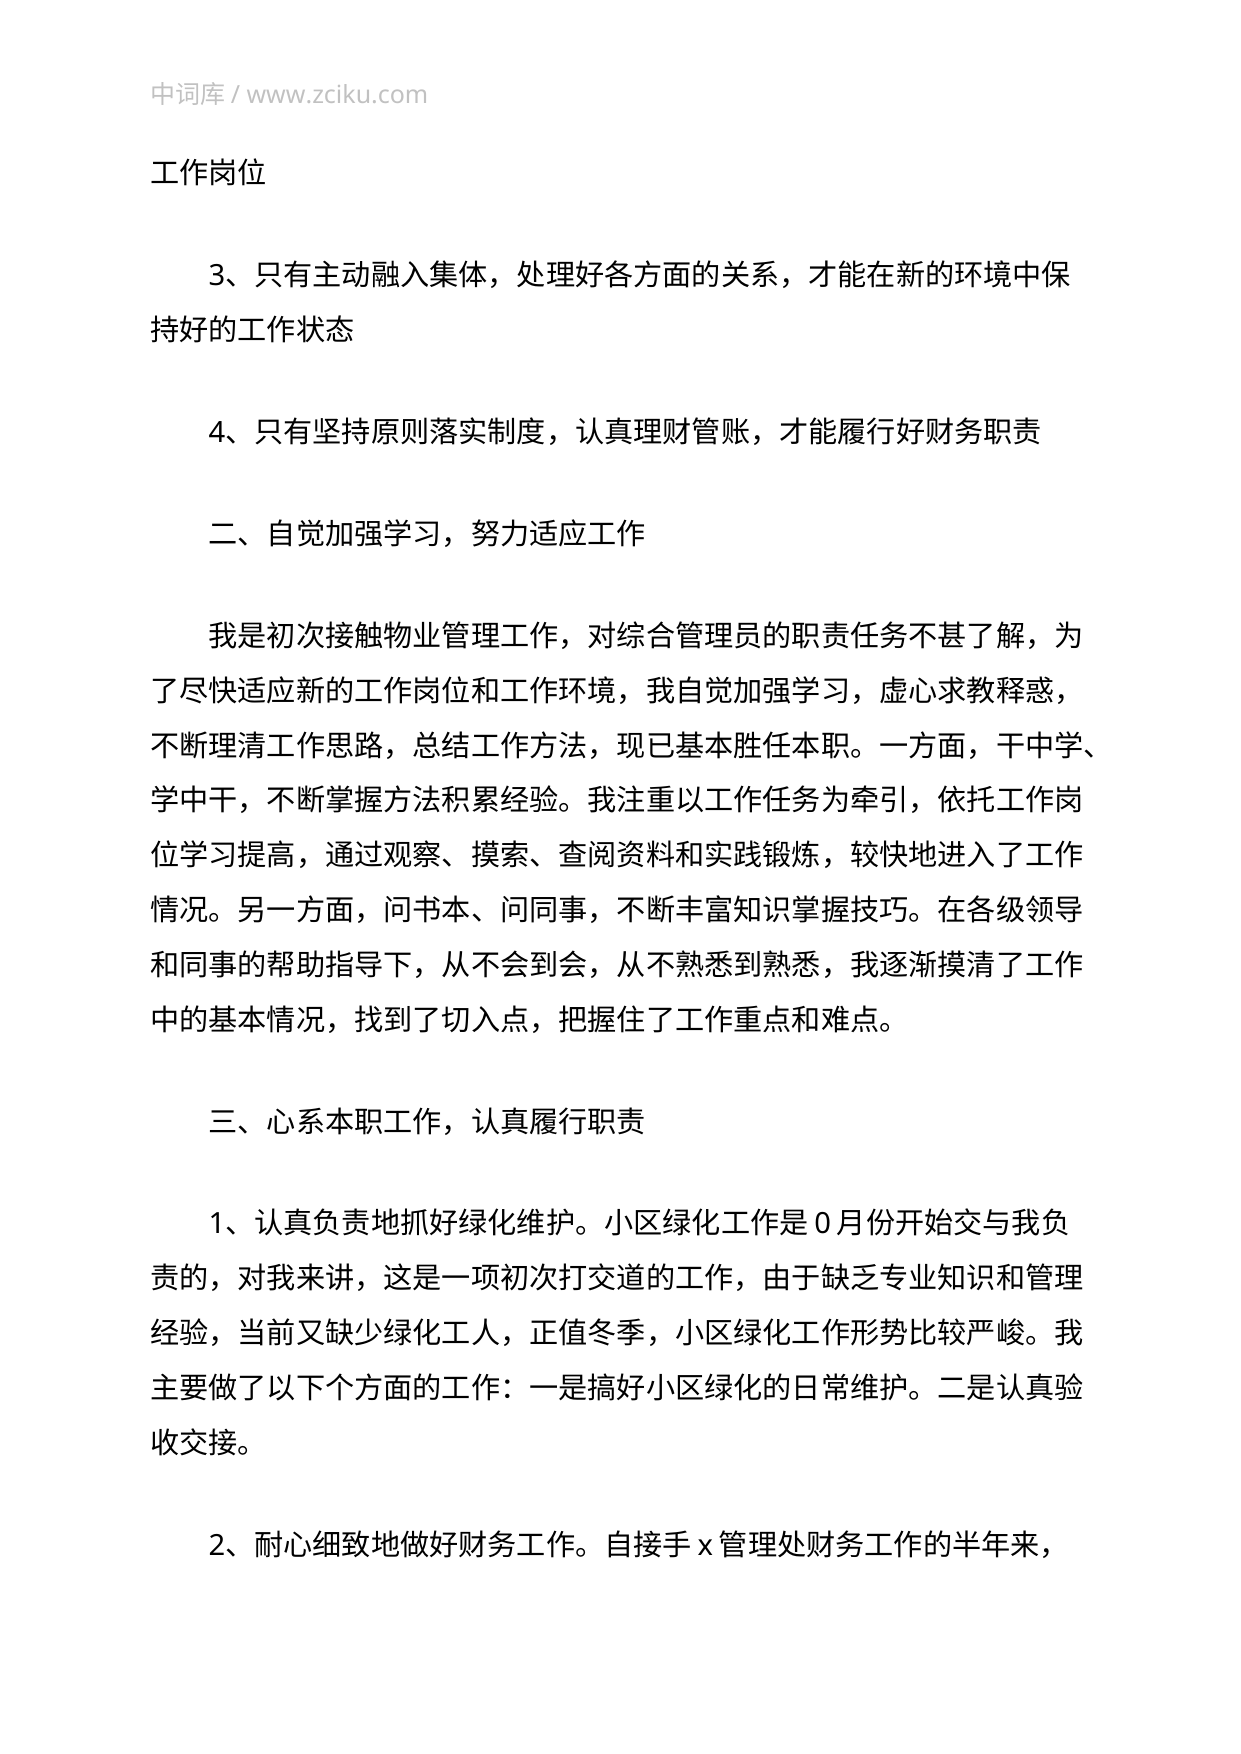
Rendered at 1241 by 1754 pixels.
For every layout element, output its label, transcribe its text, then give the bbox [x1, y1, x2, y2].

text 4、只有坚持原则落实制度，认真理财管账，才能履行好财务职责 [150, 408, 1090, 451]
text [150, 1522, 1090, 1564]
text 3、只有主动融入集体，处理好各方面的关系，才能在新的环境中保持好的工作状态 [150, 252, 1090, 349]
text 二、自觉加强学习，努力适应工作 [150, 511, 1090, 553]
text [150, 150, 1090, 192]
text 三、心系本职工作，认真履行职责 [150, 1098, 1090, 1141]
text 我是初次接触物业管理工作，对综合管理员的职责任务不甚了解，为了尽快适应新的工作岗位和工作环境，我自觉加强学习，虚心求教释惑，不断理清工作思路，总结工作方法，现已基本胜任本职。一方面，干中学、学中干，不断掌握方法积累经验。我注重以工作任务为牵引，依托工作岗位学习提高，通过观察、摸索、查阅资料和实践锻炼，较快地进入了工作情况。另一方面，问书本、问同事，不断丰富知识掌握技巧。在各级领导和同事的帮助指导下，从不会到会，从不熟悉到熟悉，我逐渐摸清了工作中的基本情况，找到了切入点，把握住了工作重点和难点。 [150, 612, 1090, 1039]
text 1、认真负责地抓好绿化维护。小区绿化工作是0月份开始交与我负责的，对我来讲，这是一项初次打交道的工作，由于缺乏专业知识和管理经验，当前又缺少绿化工人，正值冬季，小区绿化工作形势比较严峻。我主要做了以下个方面的工作：一是搞好小区绿化的日常维护。二是认真验收交接。 [150, 1200, 1090, 1462]
